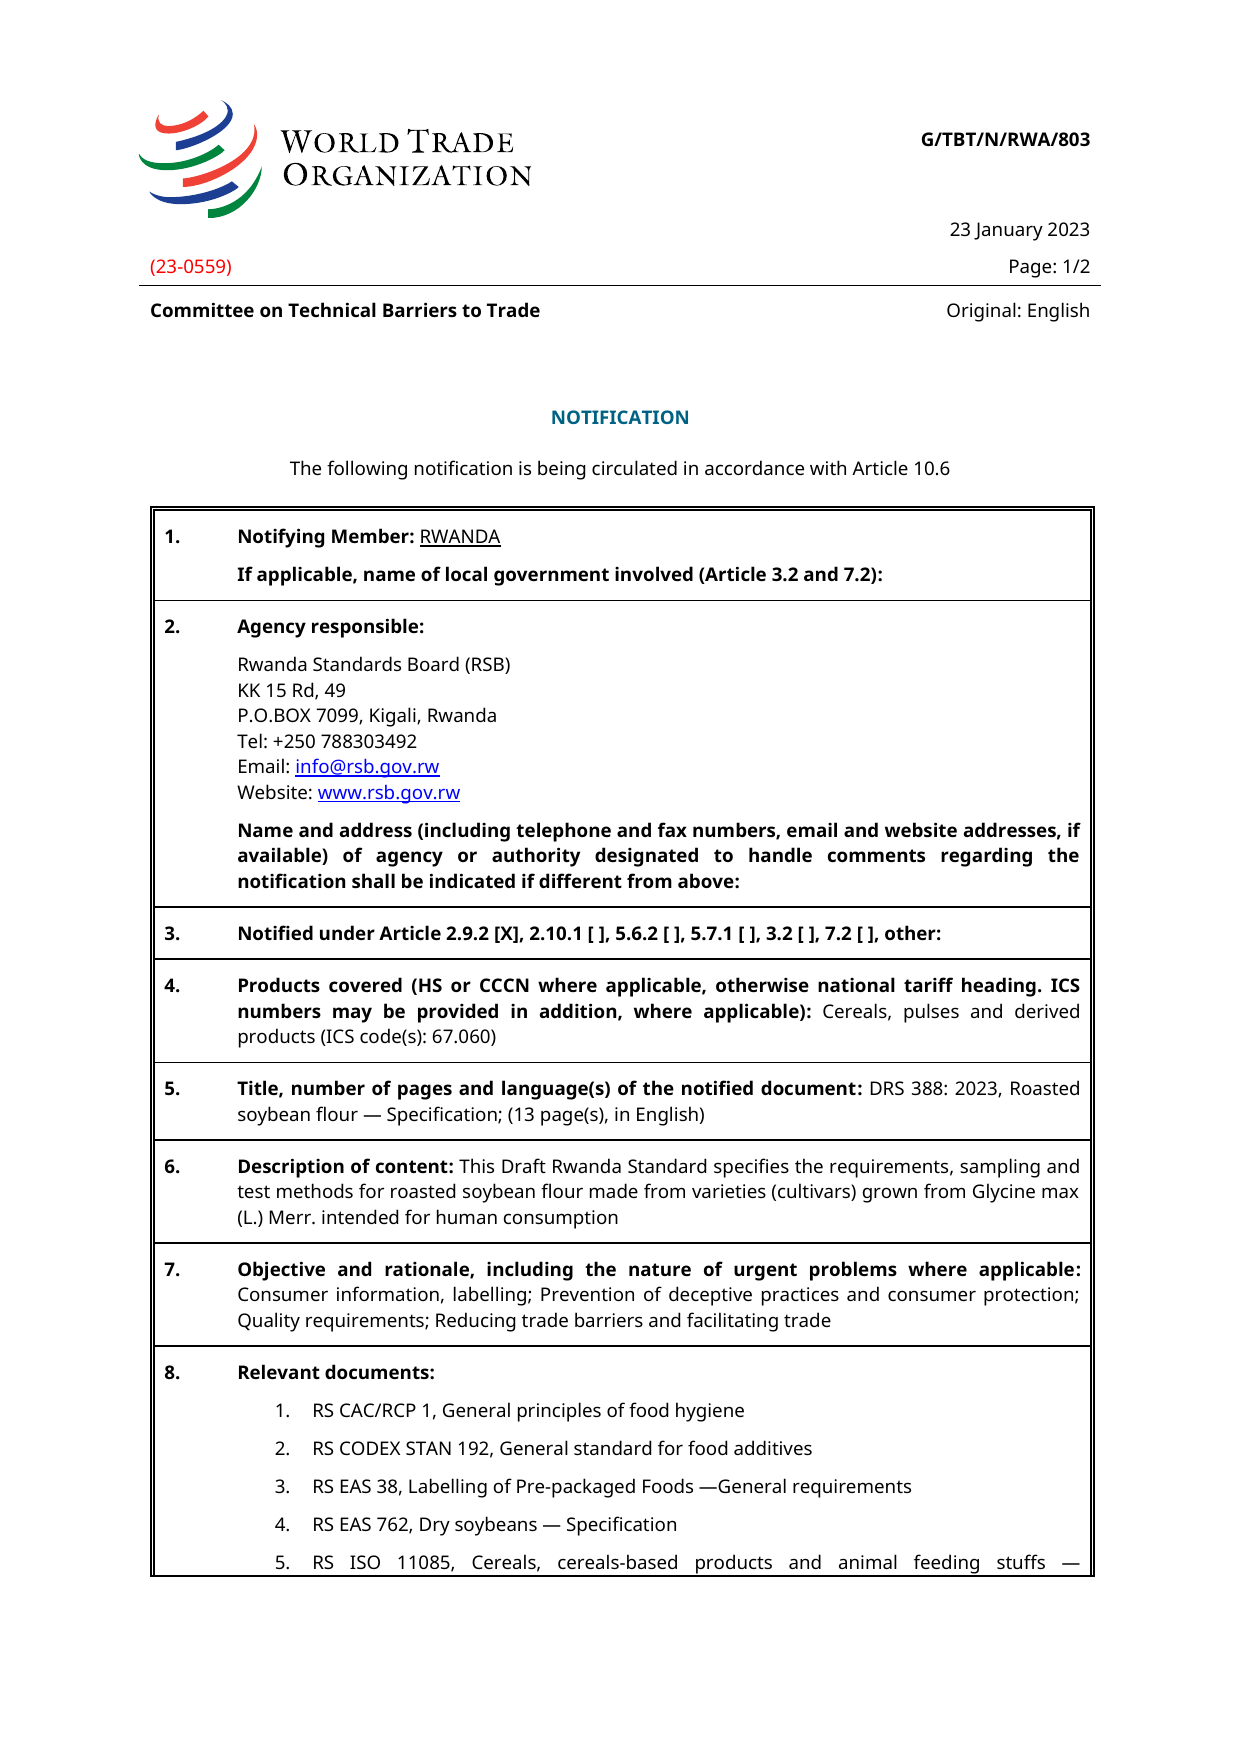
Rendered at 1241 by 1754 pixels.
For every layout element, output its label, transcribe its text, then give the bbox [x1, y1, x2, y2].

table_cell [225, 1347, 1090, 1575]
table_cell 5. [155, 1063, 225, 1139]
table_header Notifying Member: RWANDA If applicable, name of local government involved (Article 3.2 and 7.2): [225, 511, 1090, 599]
text The following notification is being circulated in accordance with Article 10.6 [150, 455, 1090, 481]
table_cell Title, number of pages and language(s) of the notified document: DRS 388: 2023, Roasted soybean flour — Specification; (13 page(s), in English) [225, 1063, 1090, 1139]
table_cell 4. [155, 960, 225, 1061]
table_cell Objective and rationale, including the nature of urgent problems where applicable: Consumer information, labelling; Prevention of deceptive practices and consumer protection; Quality requirements; Reducing trade barriers and facilitating trade [225, 1244, 1090, 1345]
table_cell Description of content: This Draft Rwanda Standard specifies the requirements, sampling and test methods for roasted soybean flour made from varieties (cultivars) grown from Glycine max (L.) Merr. intended for human consumption [225, 1141, 1090, 1242]
table_cell 7. [155, 1244, 225, 1345]
table_cell Notified under Article 2.9.2 [X], 2.10.1 [ ], 5.6.2 [ ], 5.7.1 [ ], 3.2 [ ], 7.2 [ ], other: [225, 908, 1090, 958]
table_cell 2. [155, 601, 225, 906]
table_cell 3. [155, 908, 225, 958]
table_cell 8. [155, 1347, 225, 1575]
table_cell Agency responsible: Rwanda Standards Board (RSB) KK 15 Rd, 49 P.O.BOX 7099, Kigali, Rwanda Tel: +250 788303492 Email: info@rsb.gov.rw Website: www.rsb.gov.rw Name and address (including telephone and fax numbers, email and website addresses, if available) of agency or authority designated to handle comments regarding the notification shall be indicated if different from above: [225, 601, 1090, 906]
table_header 1. [155, 511, 225, 599]
table_cell Products covered (HS or CCCN where applicable, otherwise national tariff heading. ICS numbers may be provided in addition, where applicable): Cereals, pulses and derived products (ICS code(s): 67.060) [225, 960, 1090, 1061]
table_cell 6. [155, 1141, 225, 1242]
title NOTIFICATION [150, 405, 1090, 430]
